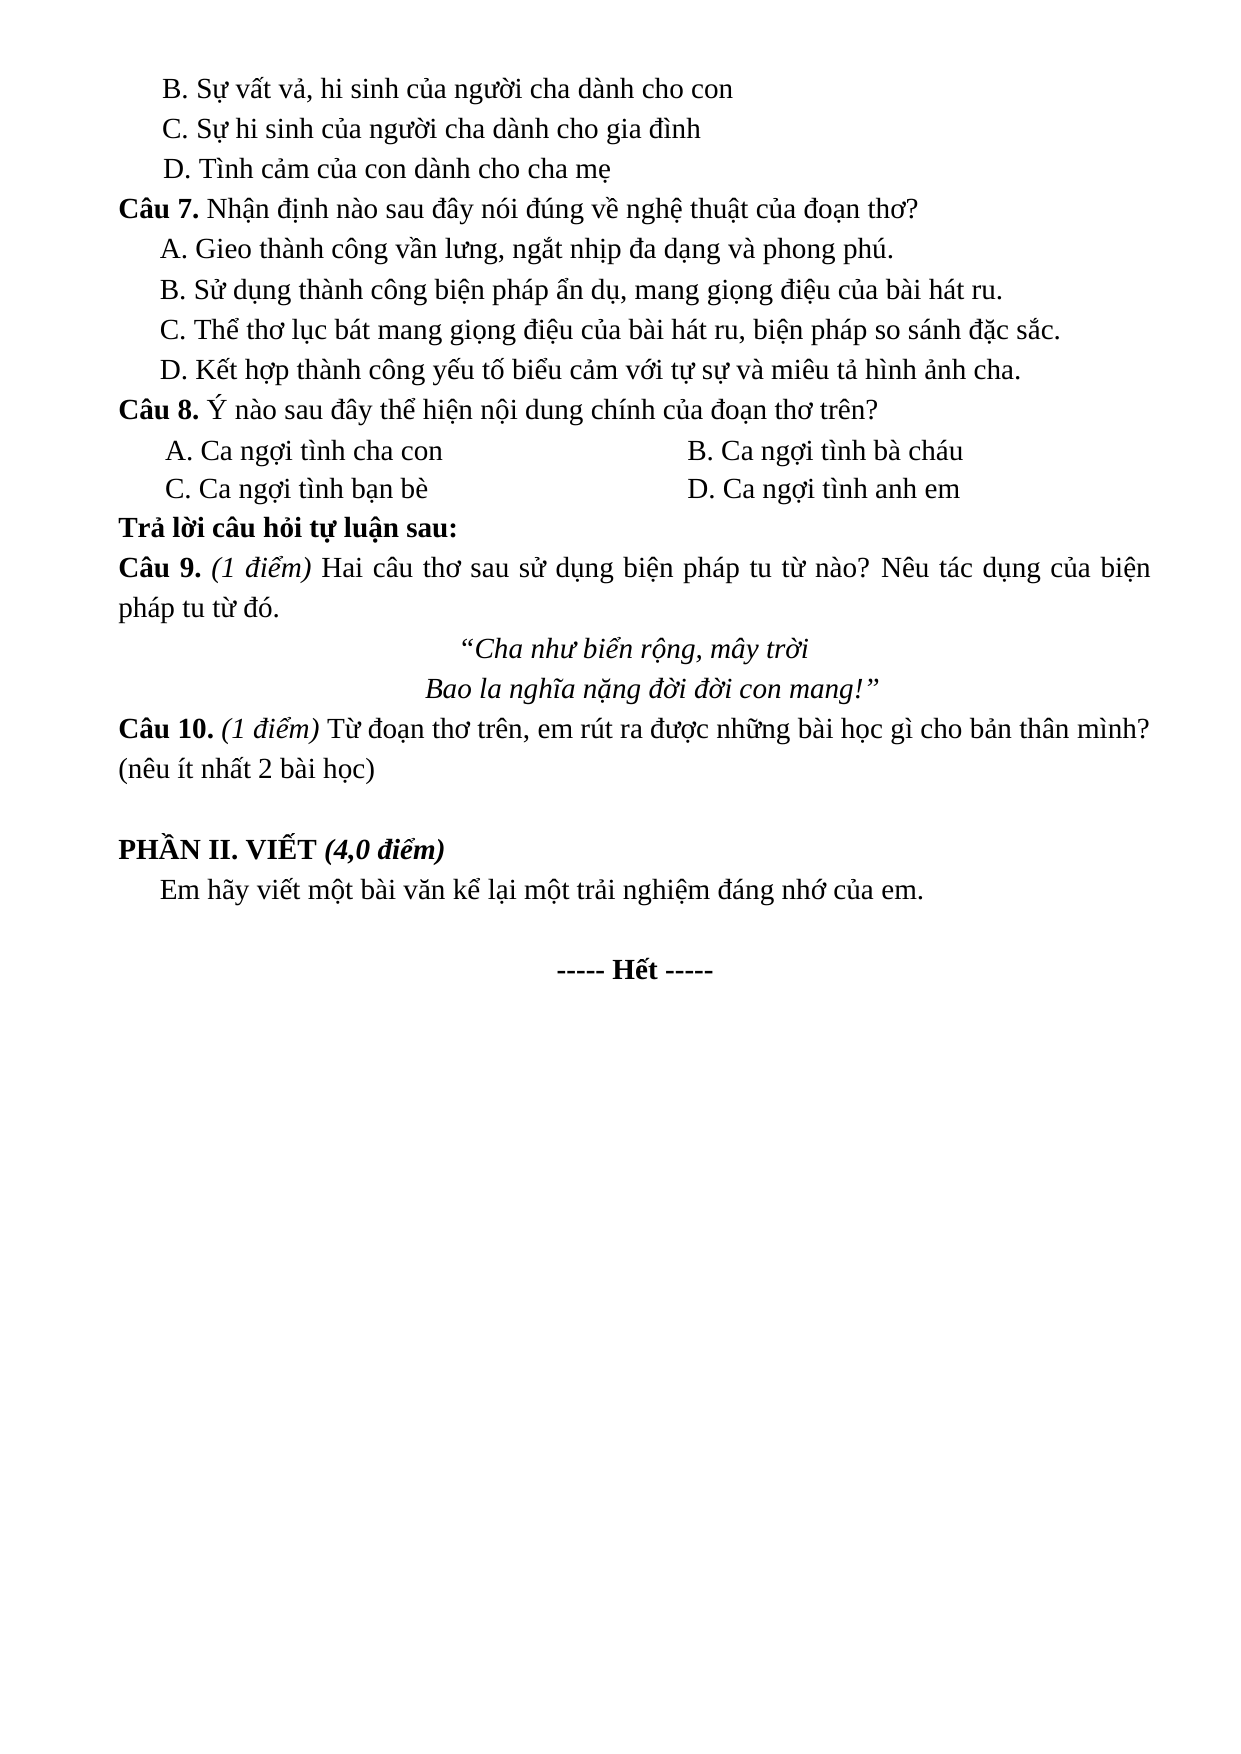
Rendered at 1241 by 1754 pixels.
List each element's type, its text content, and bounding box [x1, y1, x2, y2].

text Câu 7. Nhận định nào sau đây nói đúng về nghệ thuật của đoạn thơ? [118, 191, 1152, 225]
list Bao la nghĩa nặng đời đời con mang!” [155, 671, 1152, 704]
text Câu 9. (1 điểm) Hai câu thơ sau sử dụng biện pháp tu từ nào? Nêu tác dụng của biện pháp tu từ đó. [118, 550, 1152, 624]
table_header A. Ca ngợi tình cha con [118, 433, 634, 471]
text Em hãy viết một bài văn kể lại một trải nghiệm đáng nhớ của em. [118, 872, 1152, 906]
table_cell D. Ca ngợi tình anh em [634, 471, 1151, 510]
list A. Gieo thành công vần lưng, ngắt nhịp đa dạng và phong phú. [118, 232, 1152, 265]
list C. Thể thơ lục bát mang giọng điệu của bài hát ru, biện pháp so sánh đặc sắc. [118, 312, 1152, 346]
text ----- Hết ----- [118, 952, 1152, 986]
table_cell C. Ca ngợi tình bạn bè [118, 471, 634, 510]
text C. Sự hi sinh của người cha dành cho gia đình [118, 111, 1152, 144]
text PHẦN II. VIẾT (4,0 điểm) [118, 832, 1152, 865]
list B. Sử dụng thành công biện pháp ẩn dụ, mang giọng điệu của bài hát ru. [118, 272, 1152, 305]
text Câu 8. Ý nào sau đây thể hiện nội dung chính của đoạn thơ trên? [118, 392, 1152, 426]
text Câu 10. (1 điểm) Từ đoạn thơ trên, em rút ra được những bài học gì cho bản thân mình? (nêu ít nhất 2 bài học) [118, 711, 1152, 785]
table_header B. Ca ngợi tình bà cháu [634, 433, 1151, 471]
text B. Sự vất vả, hi sinh của người cha dành cho con [118, 71, 1152, 104]
text D. Tình cảm của con dành cho cha mẹ [156, 151, 1152, 185]
text Trả lời câu hỏi tự luận sau: [118, 510, 1152, 544]
text D. Kết hợp thành công yếu tố biểu cảm với tự sự và miêu tả hình ảnh cha. [118, 352, 1152, 386]
text “Cha như biển rộng, mây trời [118, 631, 1152, 664]
